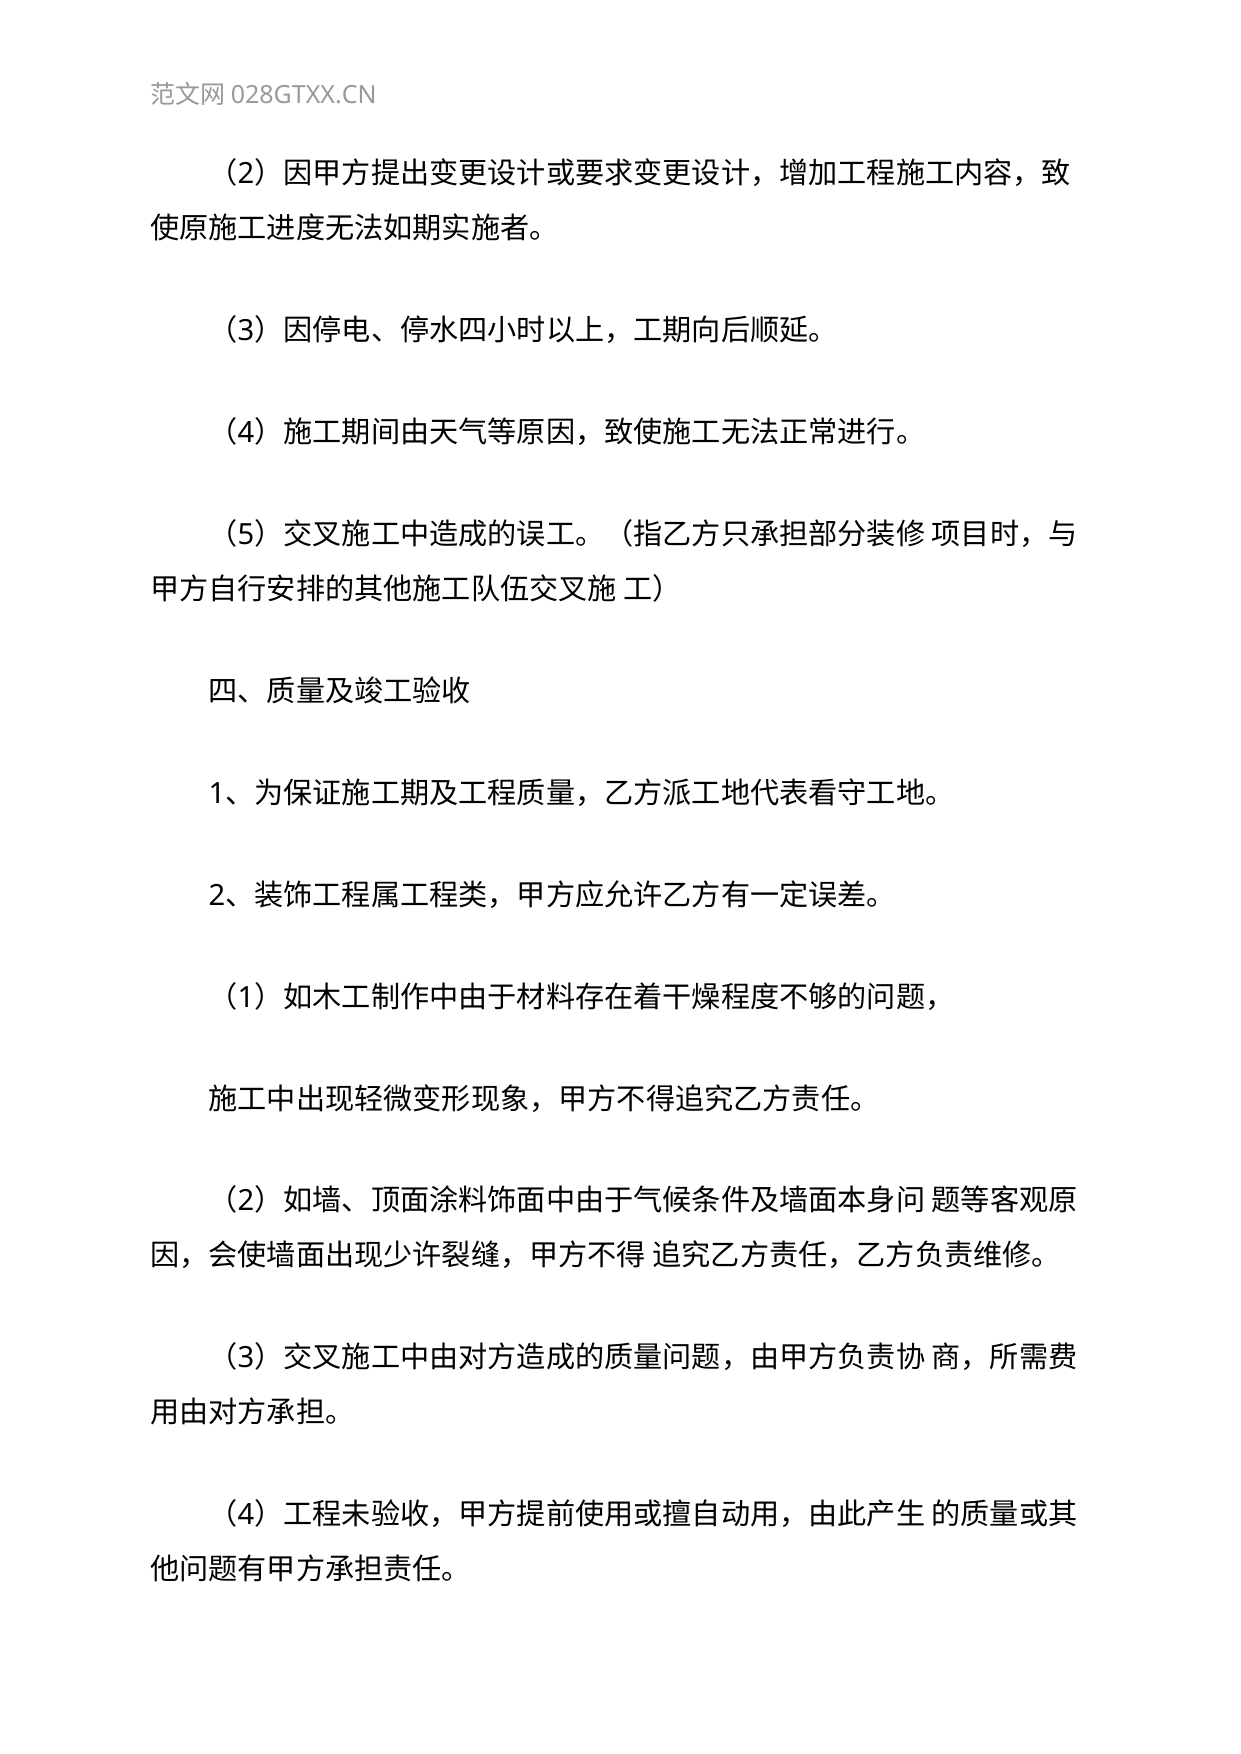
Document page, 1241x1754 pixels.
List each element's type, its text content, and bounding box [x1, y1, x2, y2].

text 四、质量及竣工验收 [150, 667, 1090, 710]
text （2）如墙、顶面涂料饰面中由于气候条件及墙面本身问 题等客观原因，会使墙面出现少许裂缝，甲方不得 追究乙方责任，乙方负责维修。 [150, 1177, 1090, 1274]
text （4）工程未验收，甲方提前使用或擅自动用，由此产生 的质量或其他问题有甲方承担责任。 [150, 1491, 1090, 1588]
text （5）交叉施工中造成的误工。（指乙方只承担部分装修 项目时，与甲方自行安排的其他施工队伍交叉施 工） [150, 511, 1090, 608]
text （3）因停电、停水四小时以上，工期向后顺延。 [150, 307, 1090, 349]
text （3）交叉施工中由对方造成的质量问题，由甲方负责协 商，所需费用由对方承担。 [150, 1334, 1090, 1431]
text 1、为保证施工期及工程质量，乙方派工地代表看守工地。 [150, 769, 1090, 812]
text （2）因甲方提出变更设计或要求变更设计，增加工程施工内容，致使原施工进度无法如期实施者。 [150, 150, 1090, 247]
text （4）施工期间由天气等原因，致使施工无法正常进行。 [150, 409, 1090, 451]
text （1）如木工制作中由于材料存在着干燥程度不够的问题， [150, 973, 1090, 1016]
text 2、装饰工程属工程类，甲方应允许乙方有一定误差。 [150, 871, 1090, 914]
text 施工中出现轻微变形现象，甲方不得追究乙方责任。 [150, 1075, 1090, 1117]
